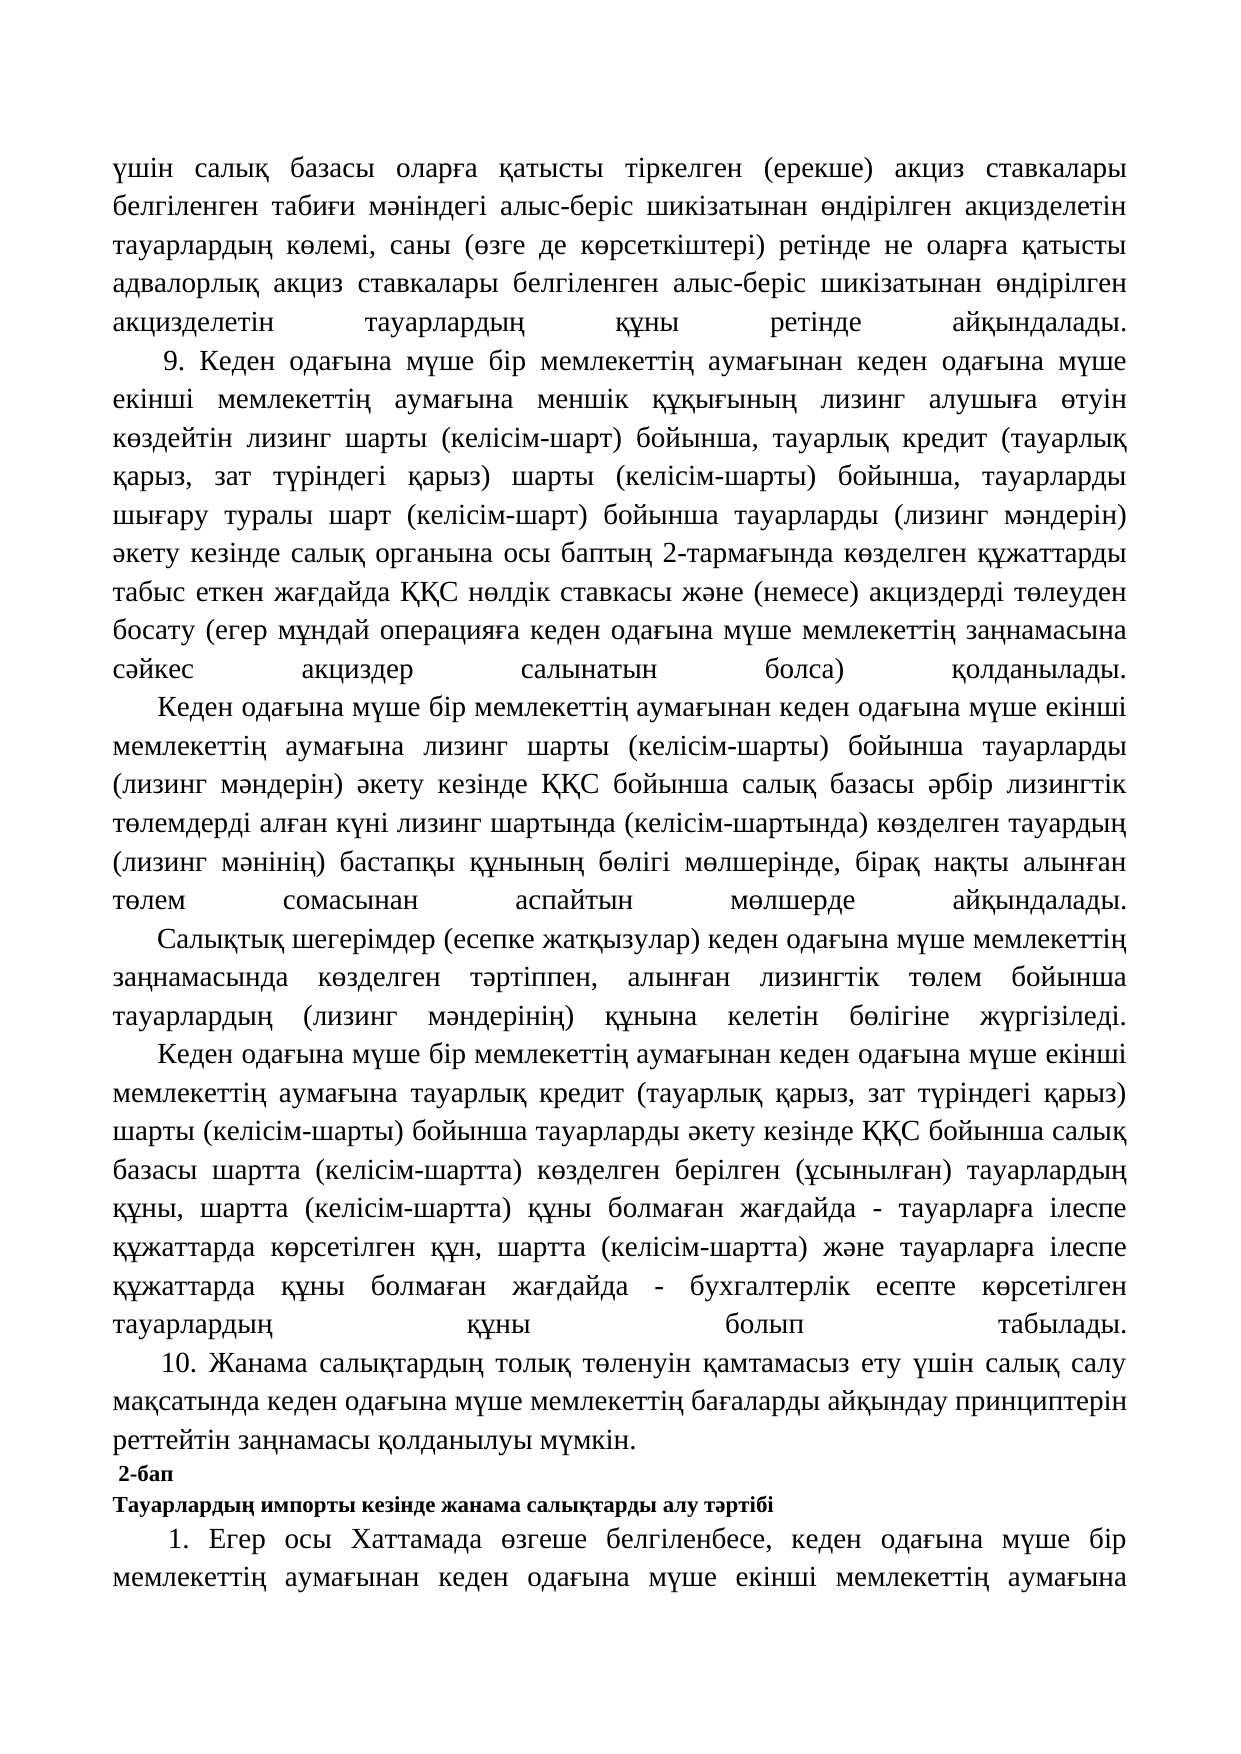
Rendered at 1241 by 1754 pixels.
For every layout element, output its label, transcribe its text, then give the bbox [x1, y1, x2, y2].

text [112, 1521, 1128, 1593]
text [112, 150, 1128, 1455]
text 2-бап Тауарлардың импорты кезінде жанама салықтарды алу тәртібі [112, 1460, 1128, 1517]
